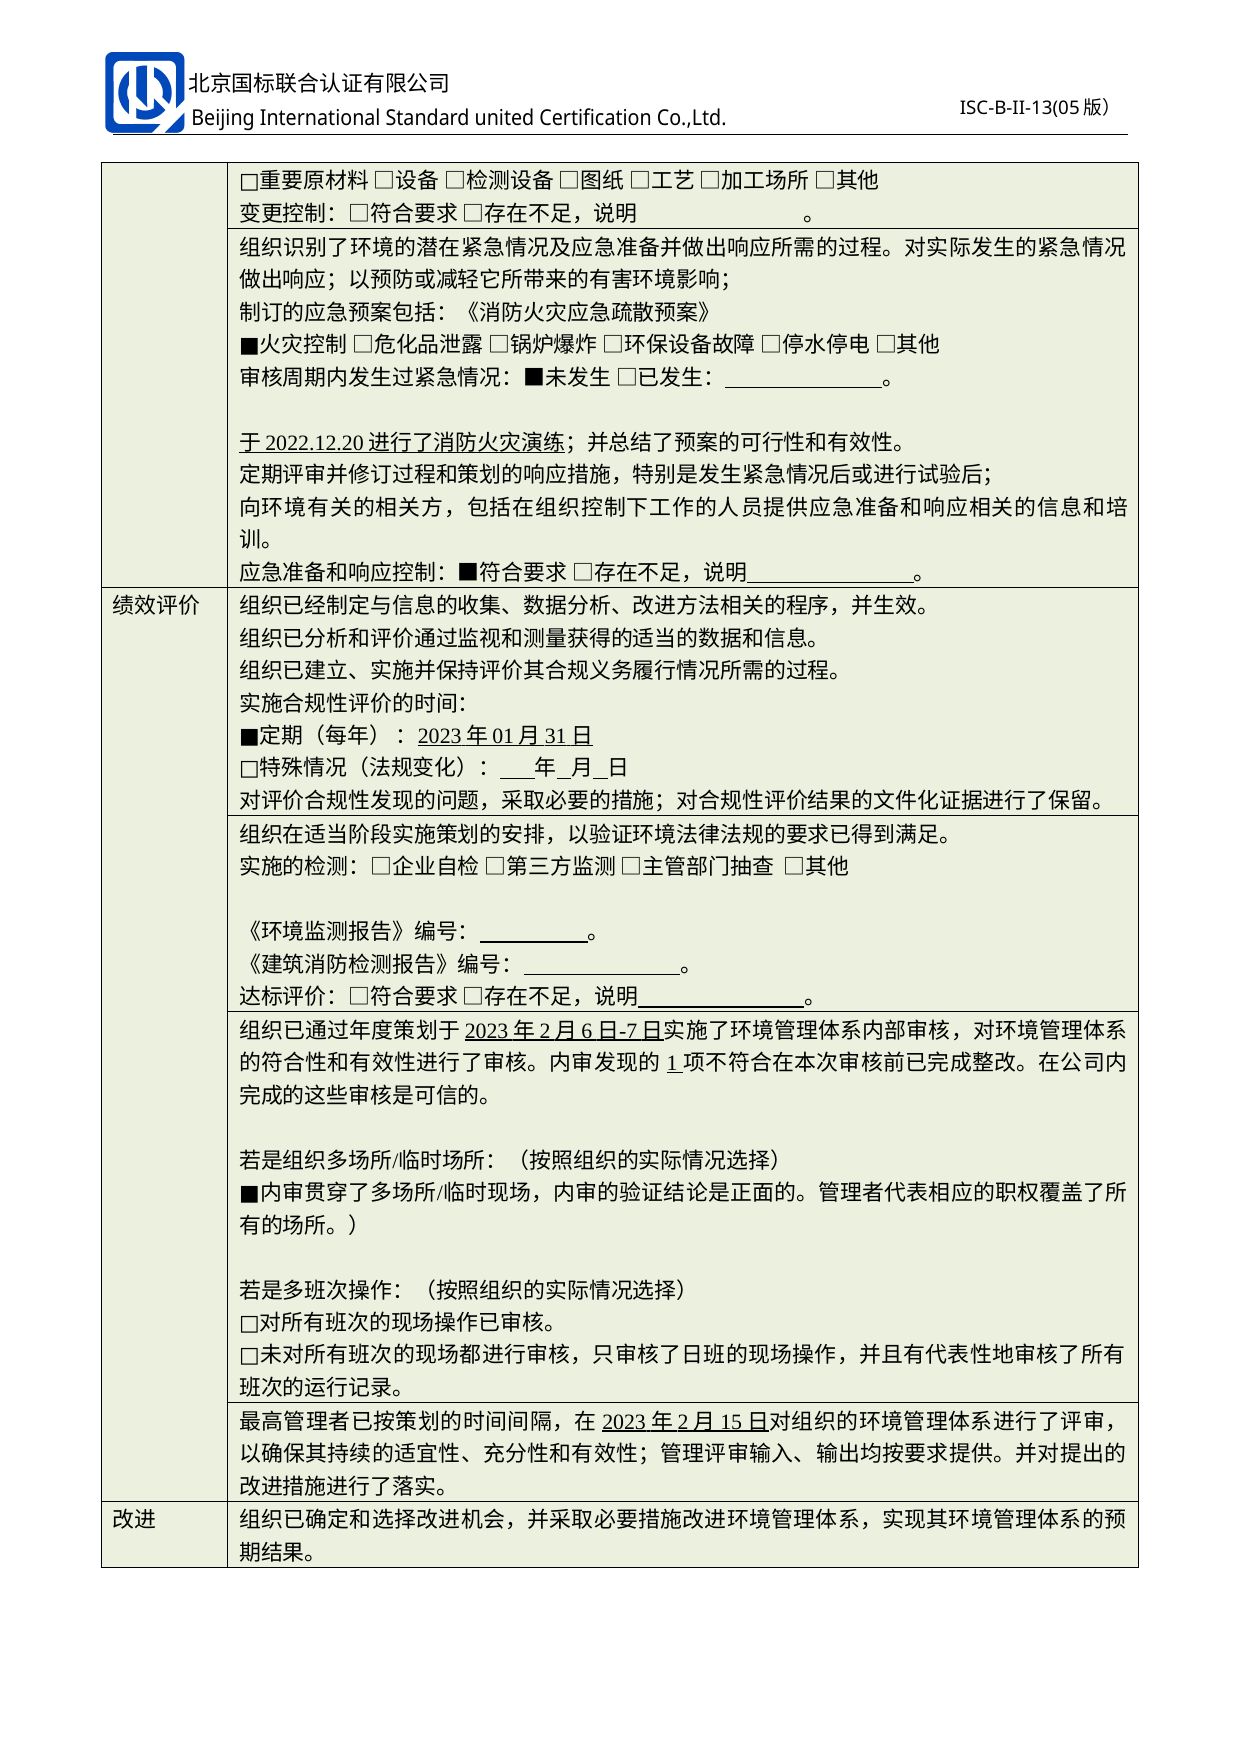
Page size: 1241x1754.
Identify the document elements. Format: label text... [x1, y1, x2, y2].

table_cell 改进 [102, 1502, 227, 1567]
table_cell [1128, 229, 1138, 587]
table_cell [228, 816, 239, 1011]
picture [105, 52, 185, 133]
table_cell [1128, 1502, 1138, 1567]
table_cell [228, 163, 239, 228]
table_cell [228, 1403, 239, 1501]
table_cell 绩效评价 [102, 588, 227, 1501]
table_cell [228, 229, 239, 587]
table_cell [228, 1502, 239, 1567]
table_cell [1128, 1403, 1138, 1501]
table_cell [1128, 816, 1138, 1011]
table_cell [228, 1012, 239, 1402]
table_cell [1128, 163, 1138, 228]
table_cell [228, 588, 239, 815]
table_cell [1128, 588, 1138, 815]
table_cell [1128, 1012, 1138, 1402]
